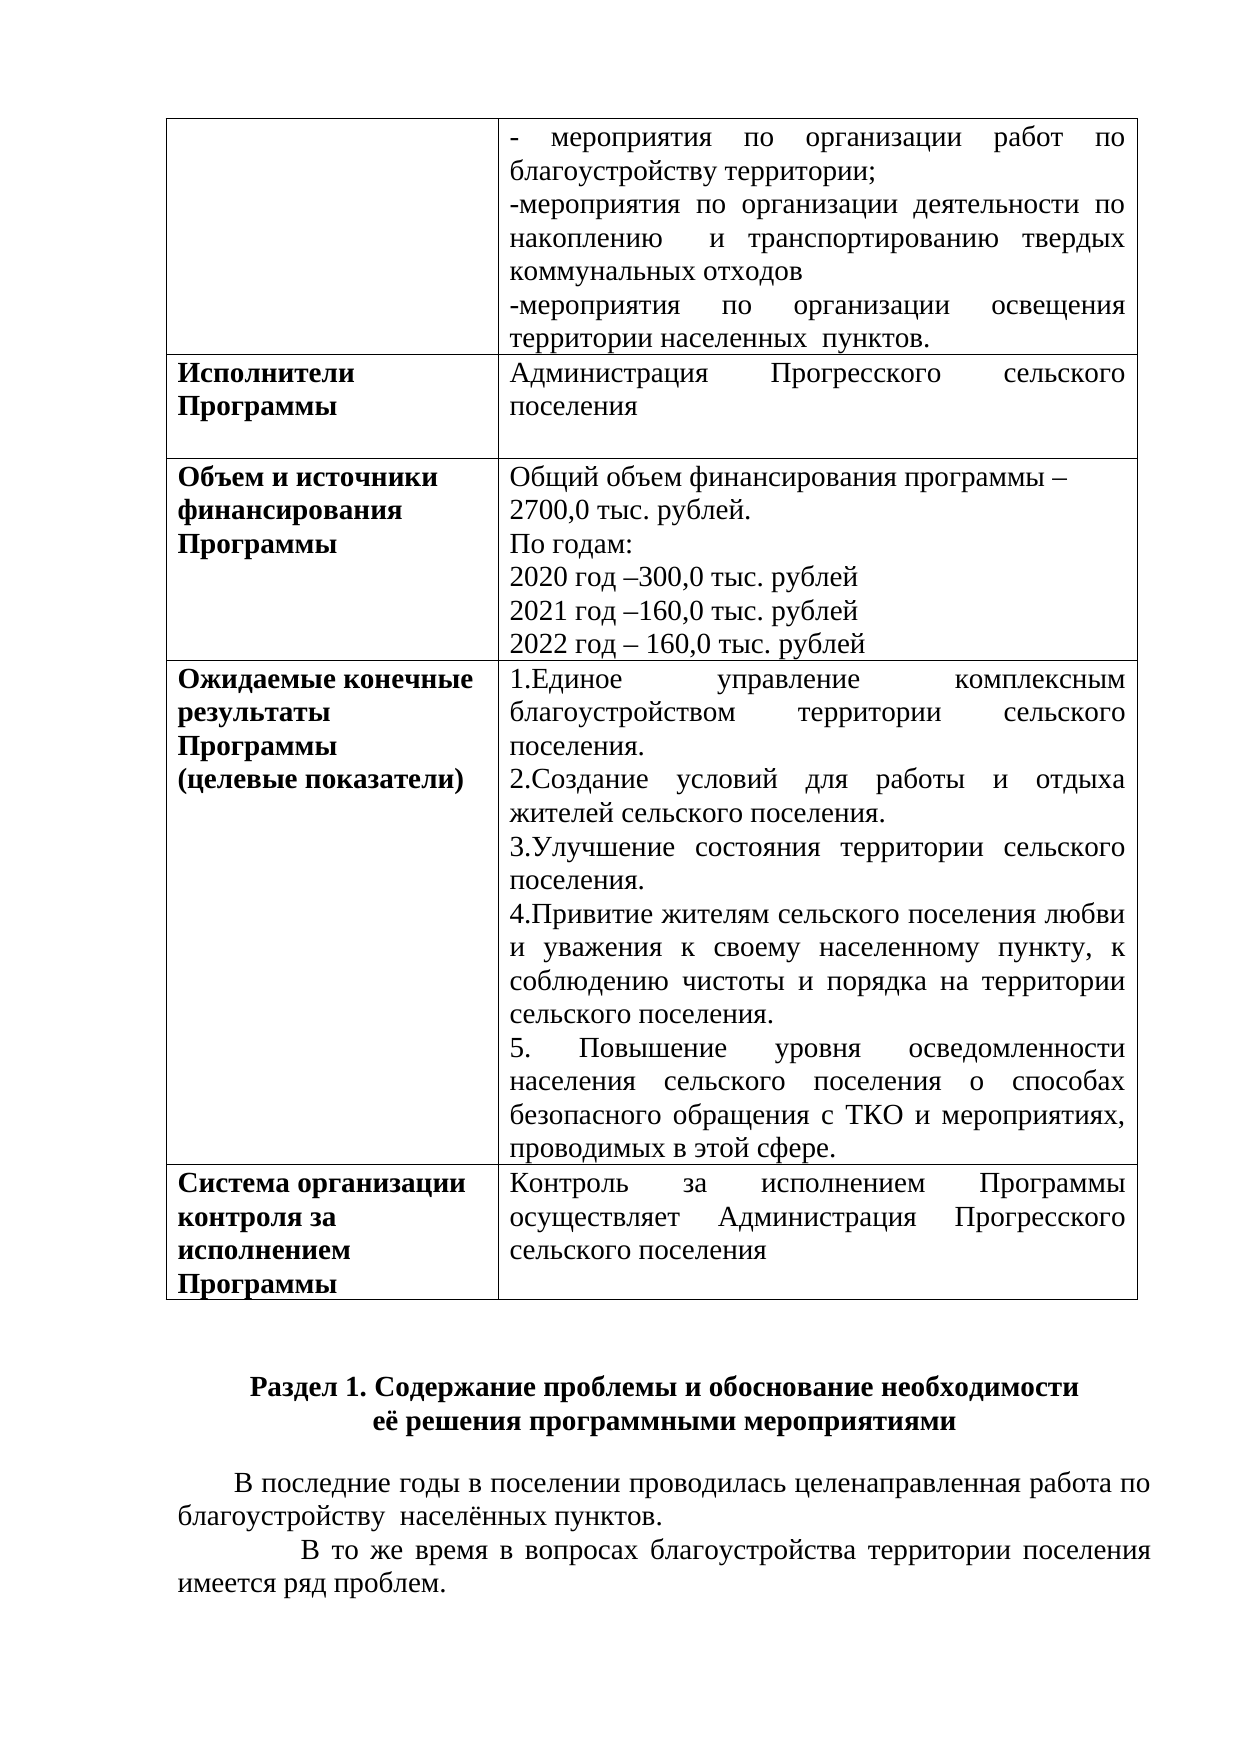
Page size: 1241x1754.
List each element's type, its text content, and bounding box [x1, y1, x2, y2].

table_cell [167, 119, 498, 354]
table_cell Система организации контроля за исполнением Программы [167, 1165, 498, 1299]
table_cell Исполнители Программы [167, 355, 498, 458]
text В то же время в вопросах благоустройства территории поселения имеется ряд проблем. [177, 1532, 1152, 1599]
table_cell Администрация Прогресского сельского поселения [499, 355, 1137, 458]
table_cell Ожидаемые конечные результаты Программы (целевые показатели) [167, 661, 498, 1164]
text В последние годы в поселении проводилась целенаправленная работа по благоустройству населённых пунктов. [177, 1465, 1152, 1532]
table_cell 1.Единое управление комплексным благоустройством территории сельского поселения. 2.Создание условий для работы и отдыха жителей сельского поселения. 3.Улучшение состояния территории сельского поселения. 4.Привитие жителям сельского поселения любви и уважения к своему населенному пункту, к соблюдению чистоты и порядка на территории сельского поселения. 5. Повышение уровня осведомленности населения сельского поселения о способах безопасного обращения с ТКО и мероприятиях, проводимых в этой сфере. [499, 661, 1137, 1164]
table_cell Объем и источники финансирования Программы [167, 459, 498, 660]
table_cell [499, 119, 1137, 354]
text Раздел 1. Содержание проблемы и обоснование необходимости [177, 1369, 1152, 1403]
table_cell Контроль за исполнением Программы осуществляет Администрация Прогресского сельского поселения [499, 1165, 1137, 1299]
table_cell Общий объем финансирования программы –2700,0 тыс. рублей. По годам: 2020 год –300,0 тыс. рублей 2021 год –160,0 тыс. рублей 2022 год – 160,0 тыс. рублей [499, 459, 1137, 660]
text её решения программными мероприятиями [177, 1403, 1152, 1437]
